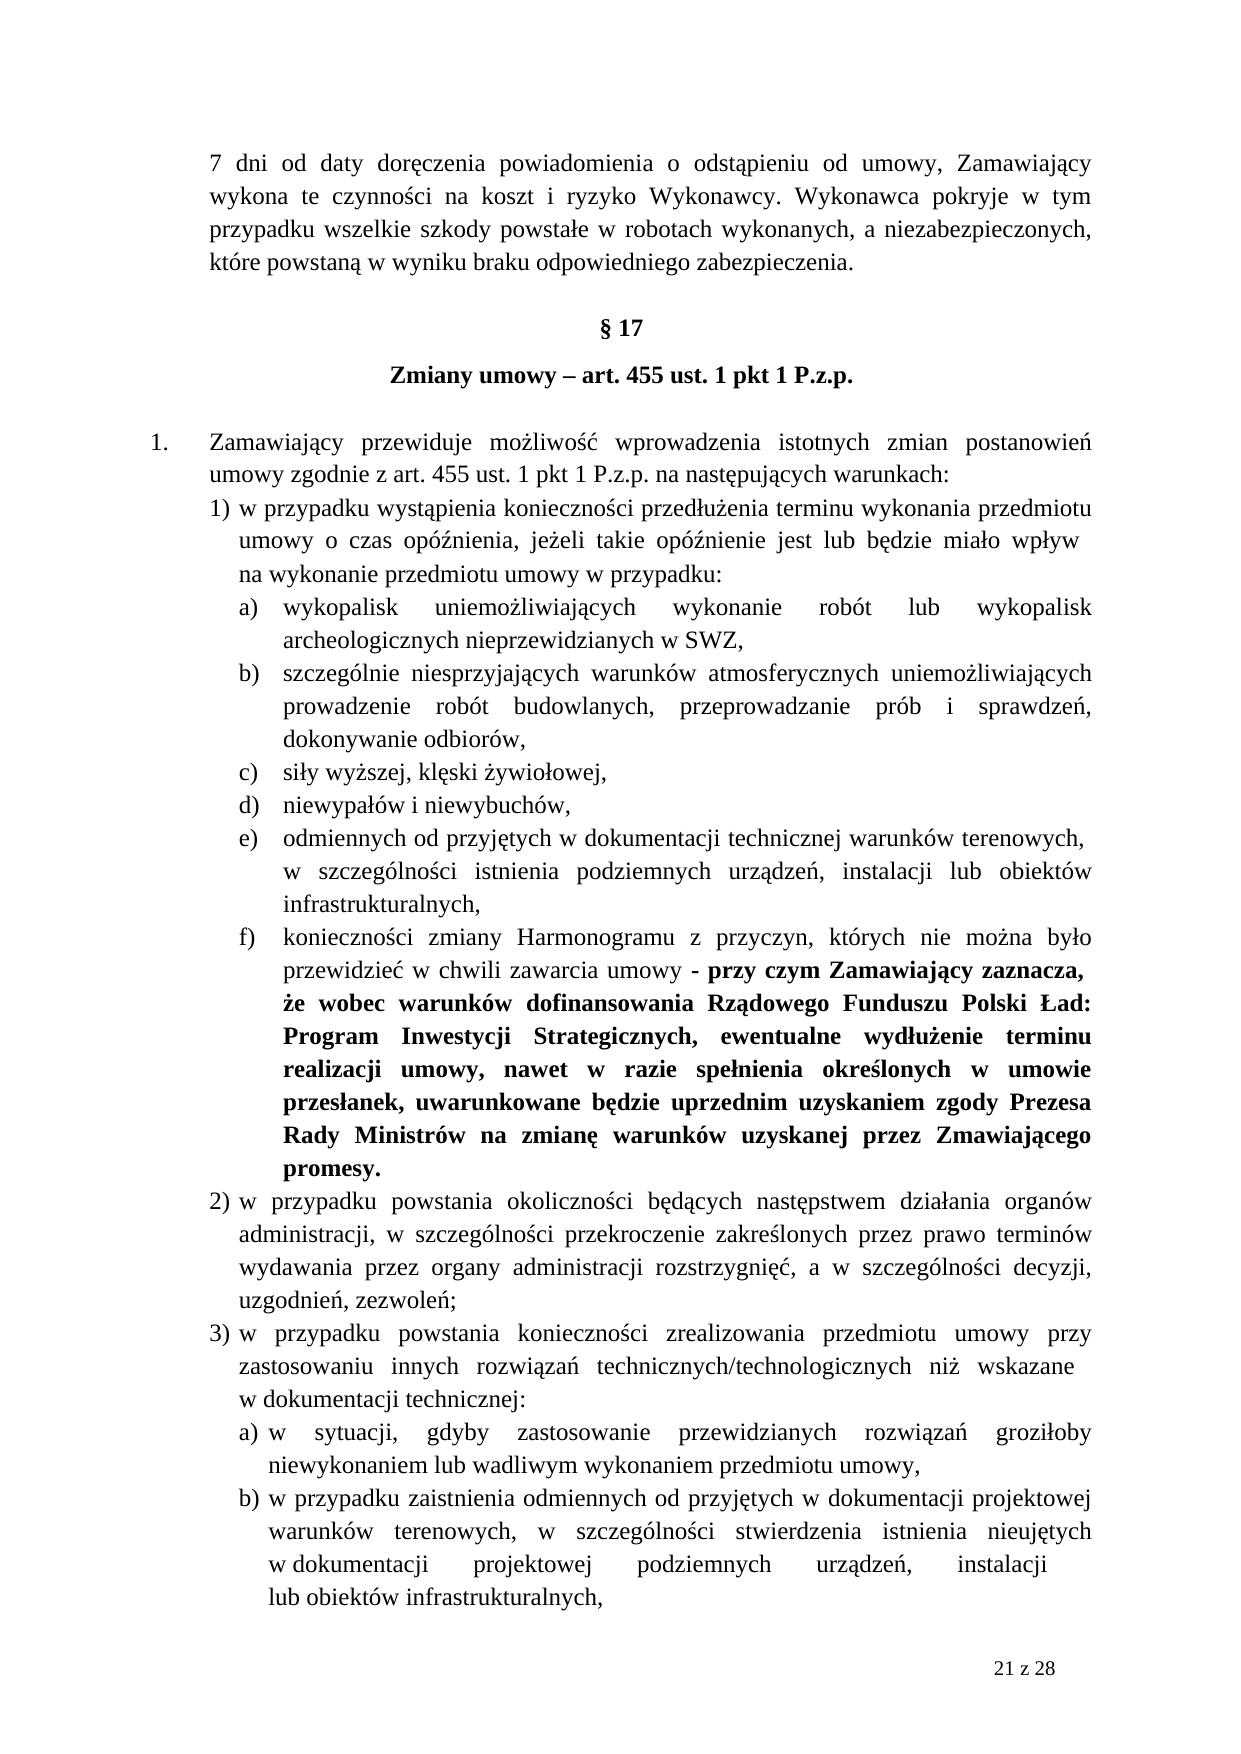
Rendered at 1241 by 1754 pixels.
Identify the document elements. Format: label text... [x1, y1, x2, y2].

list niewypałów i niewybuchów, [238, 790, 1092, 818]
list siły wyższej, klęski żywiołowej, [238, 757, 1092, 786]
list w przypadku wystąpienia konieczności przedłużenia terminu wykonania przedmiotu umowy o czas opóźnienia, jeżeli takie opóźnienie jest lub będzie miało wpływ na wykonanie przedmiotu umowy w przypadku: [209, 493, 1092, 587]
list w przypadku zaistnienia odmiennych od przyjętych w dokumentacji projektowej warunków terenowych, w szczególności stwierdzenia istnienia nieujętych w dokumentacji projektowej podziemnych urządzeń, instalacji lub obiektów infrastrukturalnych, [239, 1483, 1092, 1611]
list konieczności zmiany Harmonogramu z przyczyn, których nie można było przewidzieć w chwili zawarcia umowy - przy czym Zamawiający zaznacza, że wobec warunków dofinansowania Rządowego Funduszu Polski Ład: Program Inwestycji Strategicznych, ewentualne wydłużenie terminu realizacji umowy, nawet w razie spełnienia określonych w umowie przesłanek, uwarunkowane będzie uprzednim uzyskaniem zgody Prezesa Rady Ministrów na zmianę warunków uzyskanej przez Zmawiającego promesy. [238, 922, 1092, 1182]
list szczególnie niesprzyjających warunków atmosferycznych uniemożliwiających prowadzenie robót budowlanych, przeprowadzanie prób i sprawdzeń, dokonywanie odbiorów, [238, 658, 1092, 752]
list w przypadku powstania okoliczności będących następstwem działania organów administracji, w szczególności przekroczenie zakreślonych przez prawo terminów wydawania przez organy administracji rozstrzygnięć, a w szczególności decyzji, uzgodnień, zezwoleń; [209, 1186, 1092, 1314]
text Zmiany umowy – art. 455 ust. 1 pkt 1 P.z.p. [150, 361, 1092, 389]
list w sytuacji, gdyby zastosowanie przewidzianych rozwiązań groziłoby niewykonaniem lub wadliwym wykonaniem przedmiotu umowy, [239, 1417, 1092, 1479]
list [150, 148, 1092, 276]
list wykopalisk uniemożliwiających wykonanie robót lub wykopalisk archeologicznych nieprzewidzianych w SWZ, [238, 592, 1092, 653]
text § 17 [150, 313, 1092, 342]
list Zamawiający przewiduje możliwość wprowadzenia istotnych zmian postanowień umowy zgodnie z art. 455 ust. 1 pkt 1 P.z.p. na następujących warunkach: [150, 427, 1092, 488]
list odmiennych od przyjętych w dokumentacji technicznej warunków terenowych, w szczególności istnienia podziemnych urządzeń, instalacji lub obiektów infrastrukturalnych, [238, 823, 1092, 918]
list w przypadku powstania konieczności zrealizowania przedmiotu umowy przy zastosowaniu innych rozwiązań technicznych/technologicznych niż wskazane w dokumentacji technicznej: [209, 1318, 1092, 1413]
